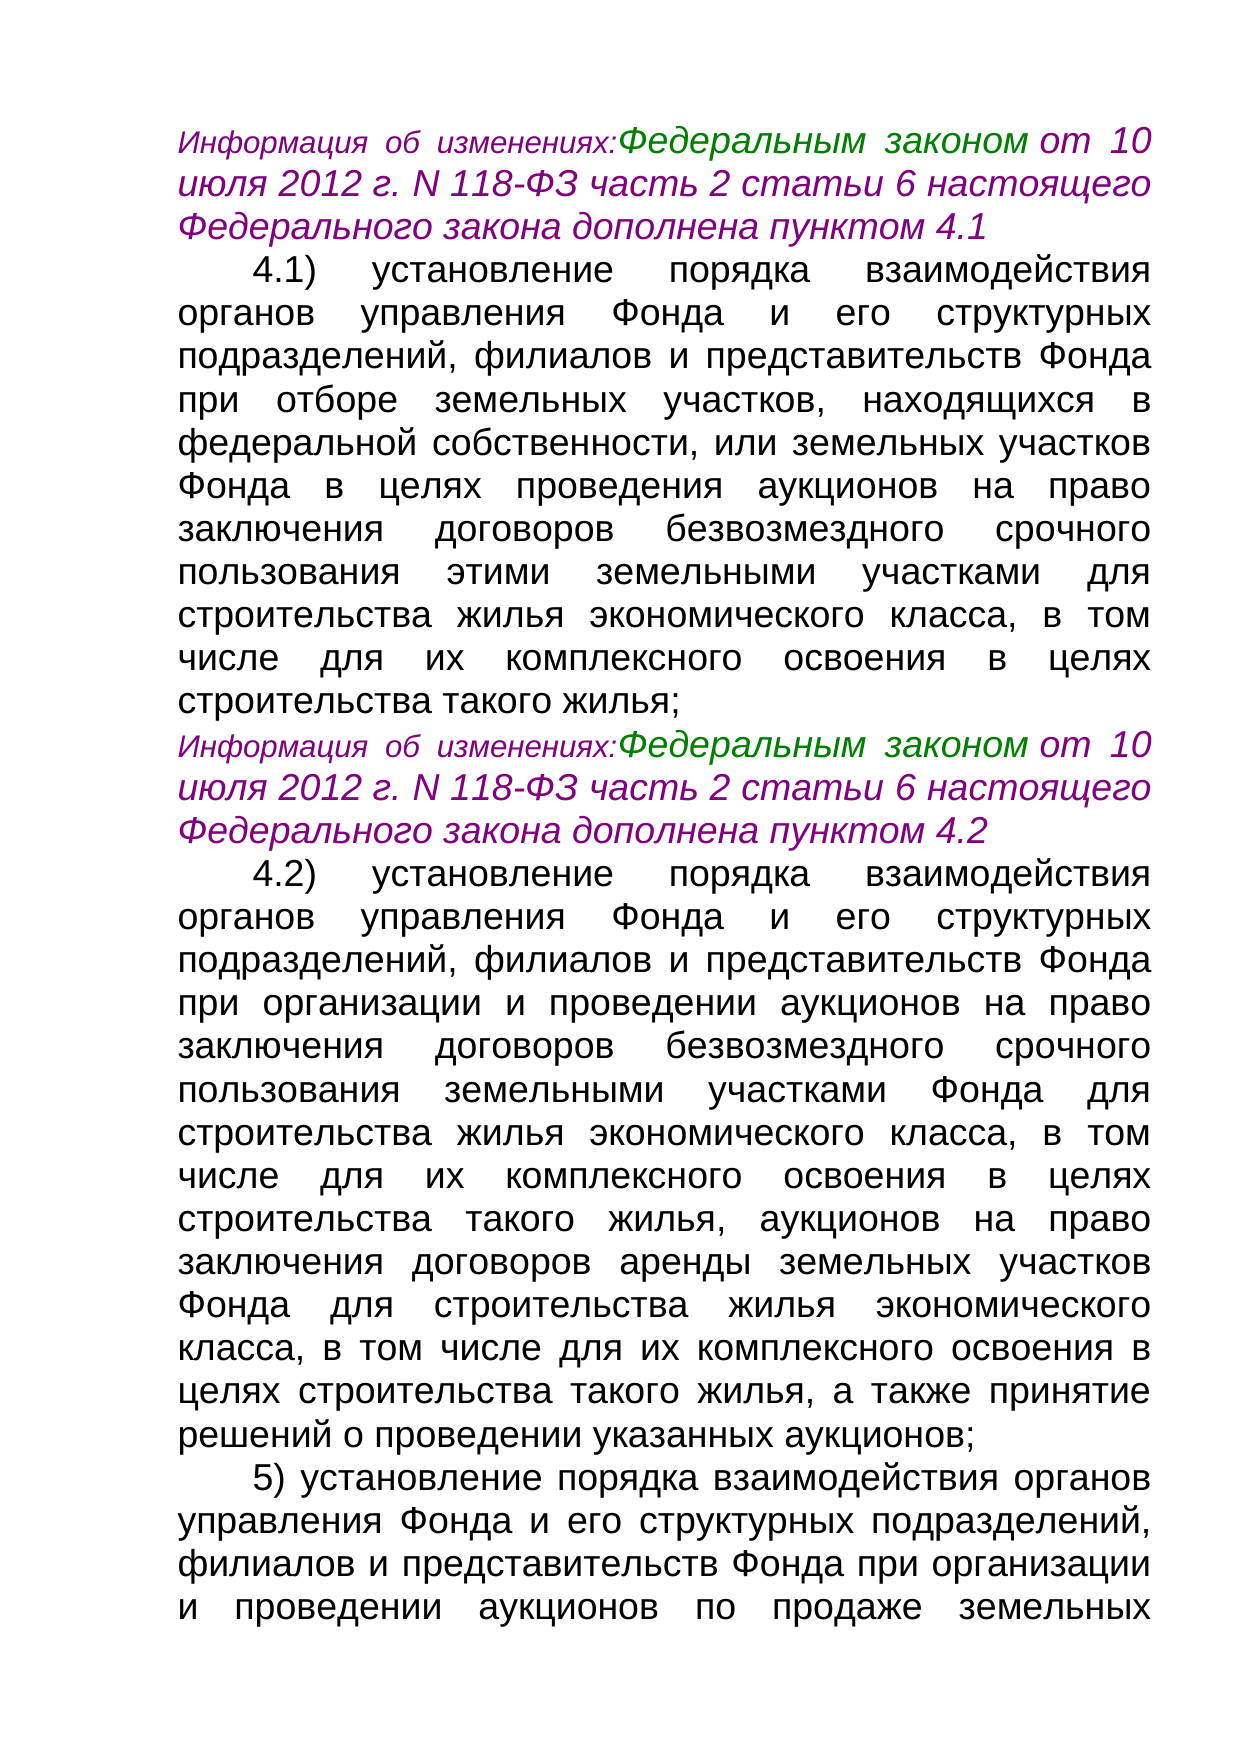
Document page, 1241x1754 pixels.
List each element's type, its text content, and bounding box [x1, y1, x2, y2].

text Информация об изменениях:Федеральным законом от 10 июля 2012 г. N 118-ФЗ часть 2 статьи 6 настоящего Федерального закона дополнена пунктом 4.2 [177, 722, 1152, 851]
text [177, 1455, 1152, 1627]
text 4.2) установление порядка взаимодействия органов управления Фонда и его структурных подразделений, филиалов и представительств Фонда при организации и проведении аукционов на право заключения договоров безвозмездного срочного пользования земельными участками Фонда для строительства жилья экономического класса, в том числе для их комплексного освоения в целях строительства такого жилья, аукционов на право заключения договоров аренды земельных участков Фонда для строительства жилья экономического класса, в том числе для их комплексного освоения в целях строительства такого жилья, а также принятие решений о проведении указанных аукционов; [177, 851, 1152, 1455]
text Информация об изменениях:Федеральным законом от 10 июля 2012 г. N 118-ФЗ часть 2 статьи 6 настоящего Федерального закона дополнена пунктом 4.1 [177, 118, 1152, 247]
text 4.1) установление порядка взаимодействия органов управления Фонда и его структурных подразделений, филиалов и представительств Фонда при отборе земельных участков, находящихся в федеральной собственности, или земельных участков Фонда в целях проведения аукционов на право заключения договоров безвозмездного срочного пользования этими земельными участками для строительства жилья экономического класса, в том числе для их комплексного освоения в целях строительства такого жилья; [177, 247, 1152, 722]
